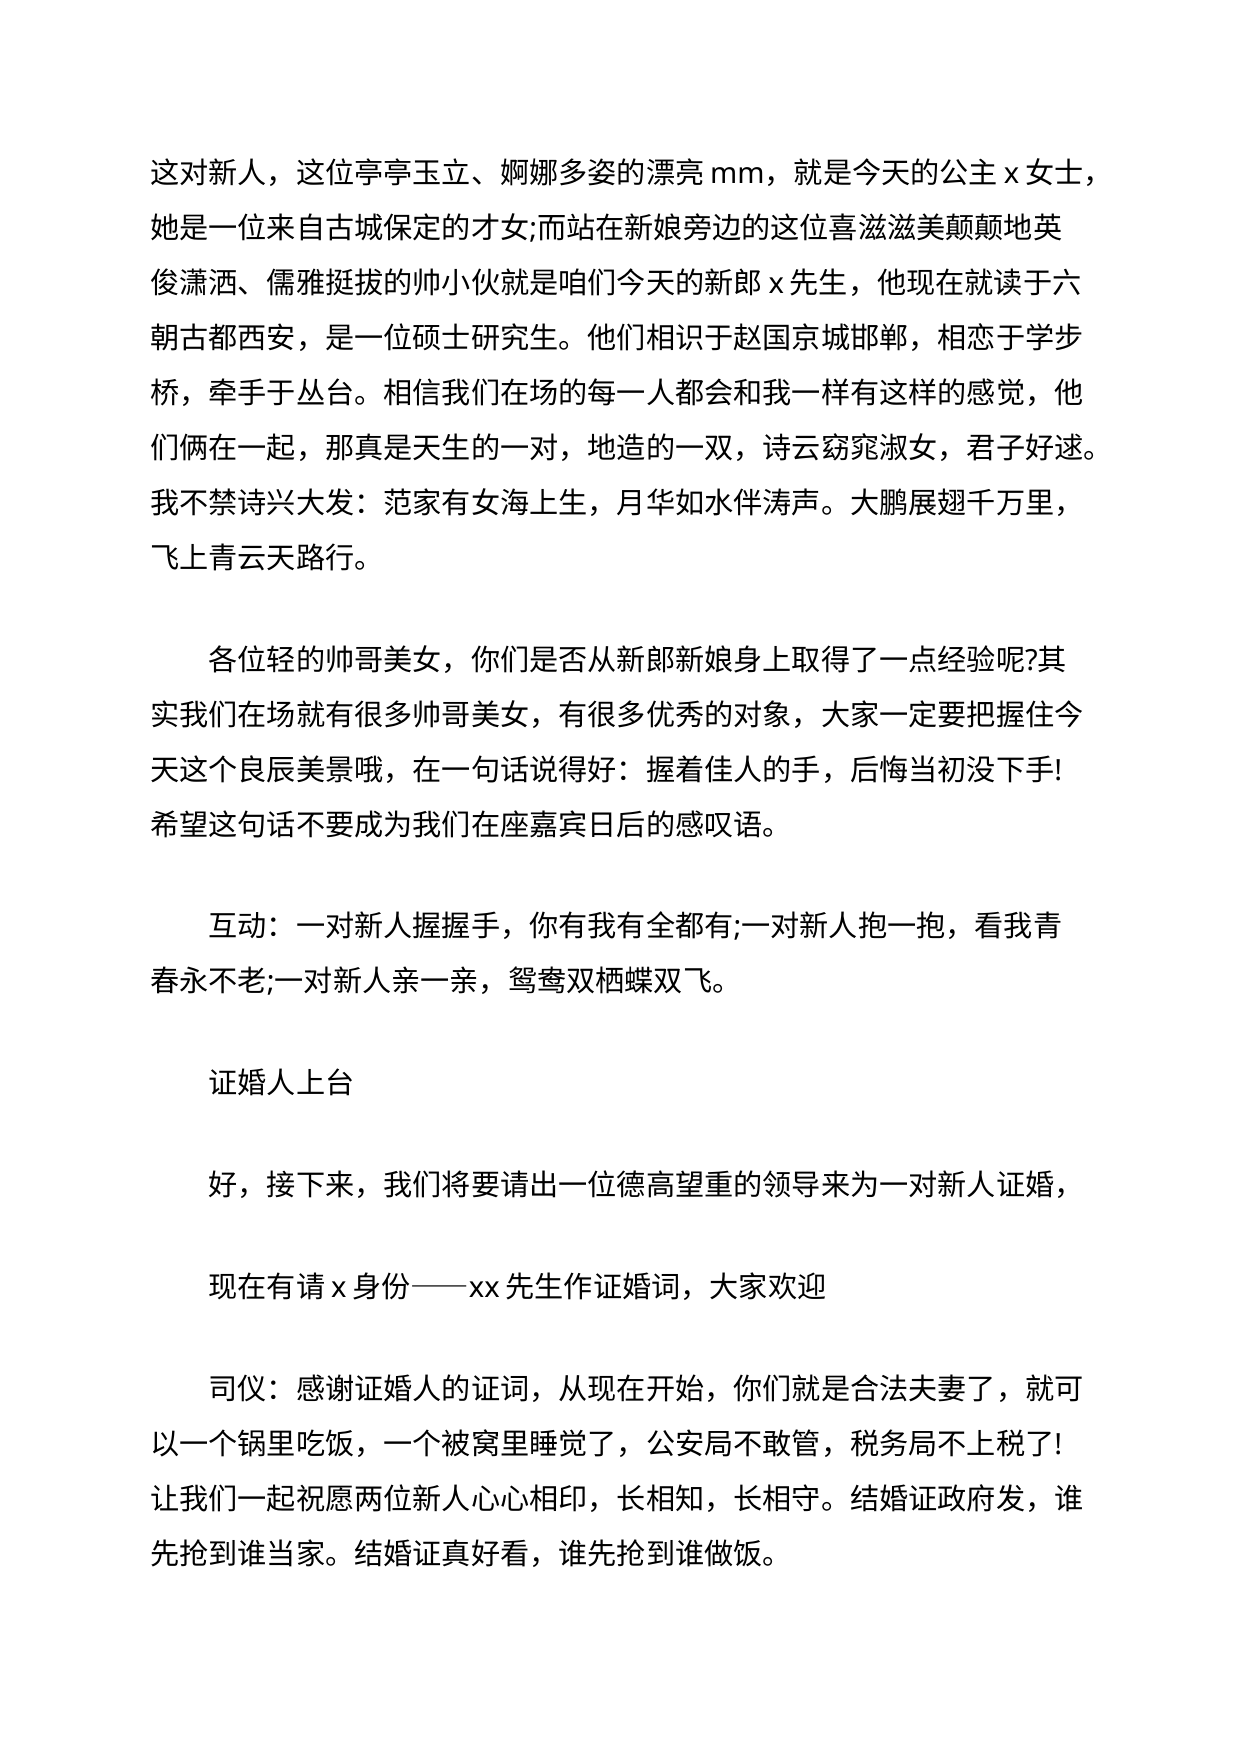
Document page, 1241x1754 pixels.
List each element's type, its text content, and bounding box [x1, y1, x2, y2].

text 互动：一对新人握握手，你有我有全都有;一对新人抱一抱，看我青春永不老;一对新人亲一亲，鸳鸯双栖蝶双飞。 [150, 903, 1090, 1000]
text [150, 150, 1090, 577]
text 现在有请x身份——xx先生作证婚词，大家欢迎 [150, 1263, 1090, 1306]
text 证婚人上台 [150, 1060, 1090, 1102]
text 司仪：感谢证婚人的证词，从现在开始，你们就是合法夫妻了，就可以一个锅里吃饭，一个被窝里睡觉了，公安局不敢管，税务局不上税了!让我们一起祝愿两位新人心心相印，长相知，长相守。结婚证政府发，谁先抢到谁当家。结婚证真好看，谁先抢到谁做饭。 [150, 1366, 1090, 1573]
text 各位轻的帅哥美女，你们是否从新郞新娘身上取得了一点经验呢?其实我们在场就有很多帅哥美女，有很多优秀的对象，大家一定要把握住今天这个良辰美景哦，在一句话说得好：握着佳人的手，后悔当初没下手!希望这句话不要成为我们在座嘉宾日后的感叹语。 [150, 636, 1090, 843]
text 好，接下来，我们将要请出一位德高望重的领导来为一对新人证婚， [150, 1162, 1090, 1204]
